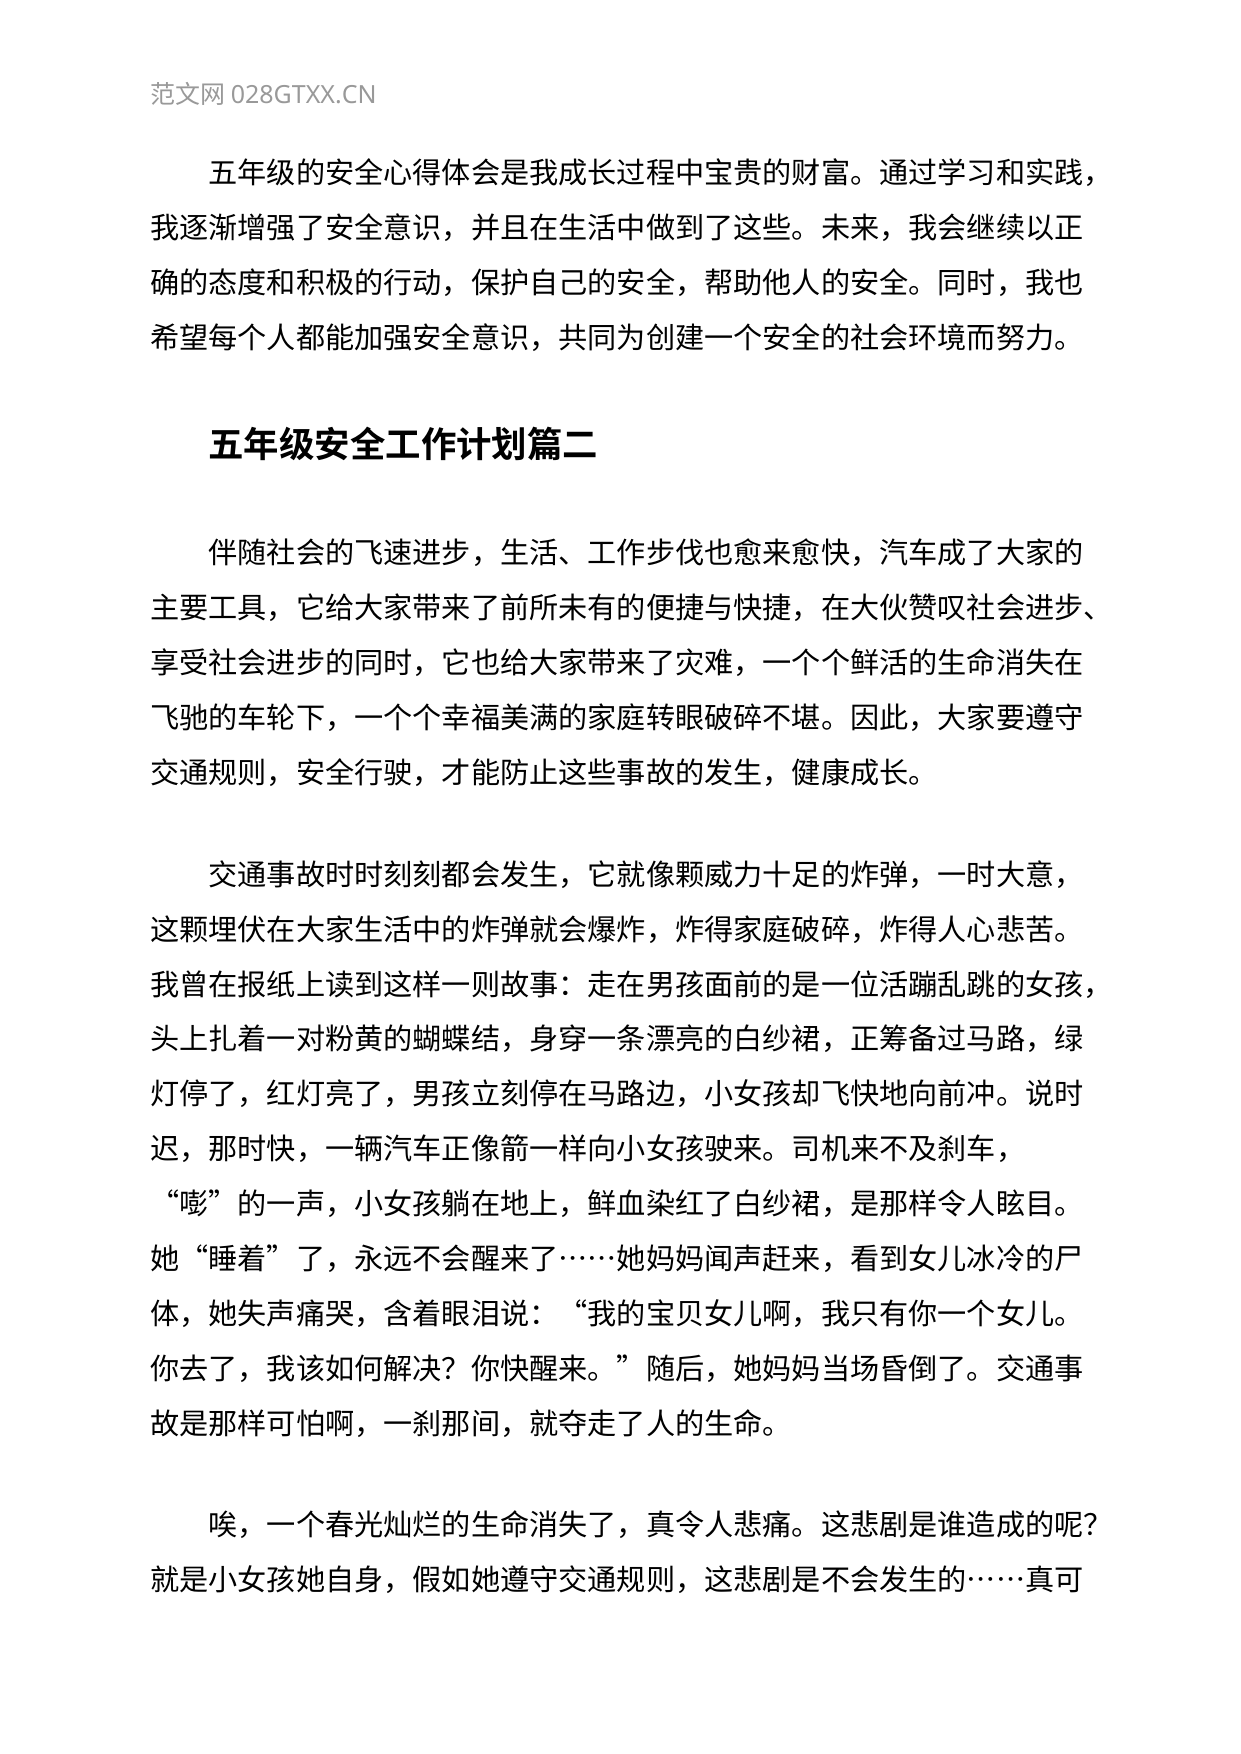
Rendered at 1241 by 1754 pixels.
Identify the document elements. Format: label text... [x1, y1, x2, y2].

text 伴随社会的飞速进步，生活、工作步伐也愈来愈快，汽车成了大家的主要工具，它给大家带来了前所未有的便捷与快捷，在大伙赞叹社会进步、享受社会进步的同时，它也给大家带来了灾难，一个个鲜活的生命消失在飞驰的车轮下，一个个幸福美满的家庭转眼破碎不堪。因此，大家要遵守交通规则，安全行驶，才能防止这些事故的发生，健康成长。 [150, 530, 1090, 792]
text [150, 1502, 1090, 1599]
text 五年级的安全心得体会是我成长过程中宝贵的财富。通过学习和实践，我逐渐增强了安全意识，并且在生活中做到了这些。未来，我会继续以正确的态度和积极的行动，保护自己的安全，帮助他人的安全。同时，我也希望每个人都能加强安全意识，共同为创建一个安全的社会环境而努力。 [150, 150, 1090, 357]
text 交通事故时时刻刻都会发生，它就像颗威力十足的炸弹，一时大意，这颗埋伏在大家生活中的炸弹就会爆炸，炸得家庭破碎，炸得人心悲苦。我曾在报纸上读到这样一则故事：走在男孩面前的是一位活蹦乱跳的女孩，头上扎着一对粉黄的蝴蝶结，身穿一条漂亮的白纱裙，正筹备过马路，绿灯停了，红灯亮了，男孩立刻停在马路边，小女孩却飞快地向前冲。说时迟，那时快，一辆汽车正像箭一样向小女孩驶来。司机来不及刹车，“嘭”的一声，小女孩躺在地上，鲜血染红了白纱裙，是那样令人眩目。她“睡着”了，永远不会醒来了……她妈妈闻声赶来，看到女儿冰冷的尸体，她失声痛哭，含着眼泪说：“我的宝贝女儿啊，我只有你一个女儿。你去了，我该如何解决？你快醒来。”随后，她妈妈当场昏倒了。交通事故是那样可怕啊，一刹那间，就夺走了人的生命。 [150, 851, 1090, 1442]
text 五年级安全工作计划篇二 [150, 416, 1090, 468]
